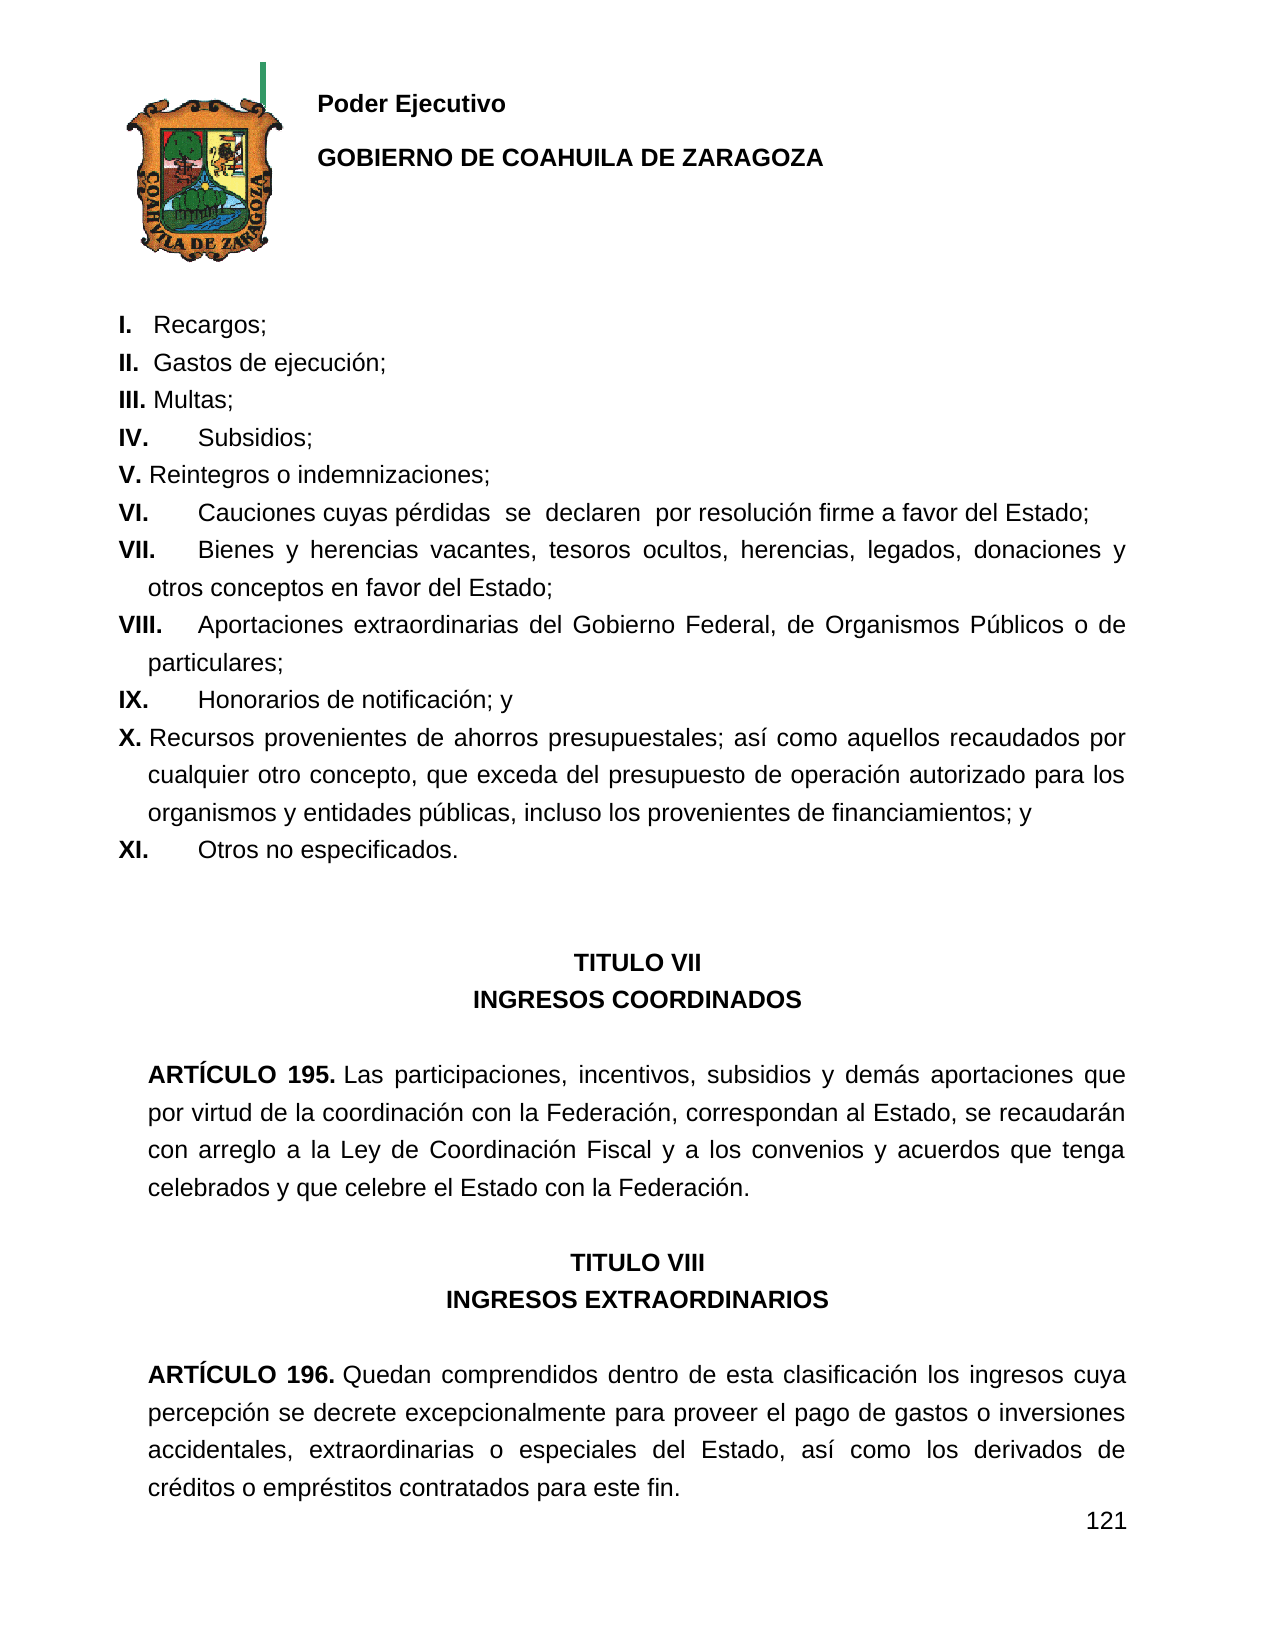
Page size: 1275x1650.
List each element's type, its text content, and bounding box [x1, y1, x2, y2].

text VII. Bienes y herencias vacantes, tesoros ocultos, herencias, legados, donaciones y otros conceptos en favor del Estado; [118, 527, 1127, 602]
text VI. Cauciones cuyas pérdidas se declaren por resolución firme a favor del Estado; [118, 489, 1127, 527]
text ARTÍCULO 195. Las participaciones, incentivos, subsidios y demás aportaciones que por virtud de la coordinación con la Federación, correspondan al Estado, se recaudarán con arreglo a la Ley de Coordinación Fiscal y a los convenios y acuerdos que tenga celebrados y que celebre el Estado con la Federación. [148, 1052, 1127, 1202]
text IX. Honorarios de notificación; y [118, 677, 1127, 714]
text II. Gastos de ejecución; [118, 339, 1127, 377]
picture [121, 88, 290, 268]
text I. Recargos; [118, 302, 1127, 339]
text INGRESOS COORDINADOS [148, 977, 1127, 1014]
text V. Reintegros o indemnizaciones; [118, 452, 1127, 489]
text ARTÍCULO 196. Quedan comprendidos dentro de esta clasificación los ingresos cuya percepción se decrete excepcionalmente para proveer el pago de gastos o inversiones accidentales, extraordinarias o especiales del Estado, así como los derivados de créditos o empréstitos contratados para este fin. [148, 1352, 1127, 1502]
text III. Multas; [118, 377, 1127, 414]
text TITULO VII [148, 939, 1127, 977]
text XI. Otros no especificados. [118, 827, 1127, 864]
text TITULO VIII [148, 1239, 1127, 1277]
text VIII. Aportaciones extraordinarias del Gobierno Federal, de Organismos Públicos o de particulares; [118, 602, 1127, 677]
text X. Recursos provenientes de ahorros presupuestales; así como aquellos recaudados por cualquier otro concepto, que exceda del presupuesto de operación autorizado para los organismos y entidades públicas, incluso los provenientes de financiamientos; y [118, 714, 1127, 827]
text INGRESOS EXTRAORDINARIOS [148, 1277, 1127, 1314]
text IV. Subsidios; [118, 414, 1127, 452]
